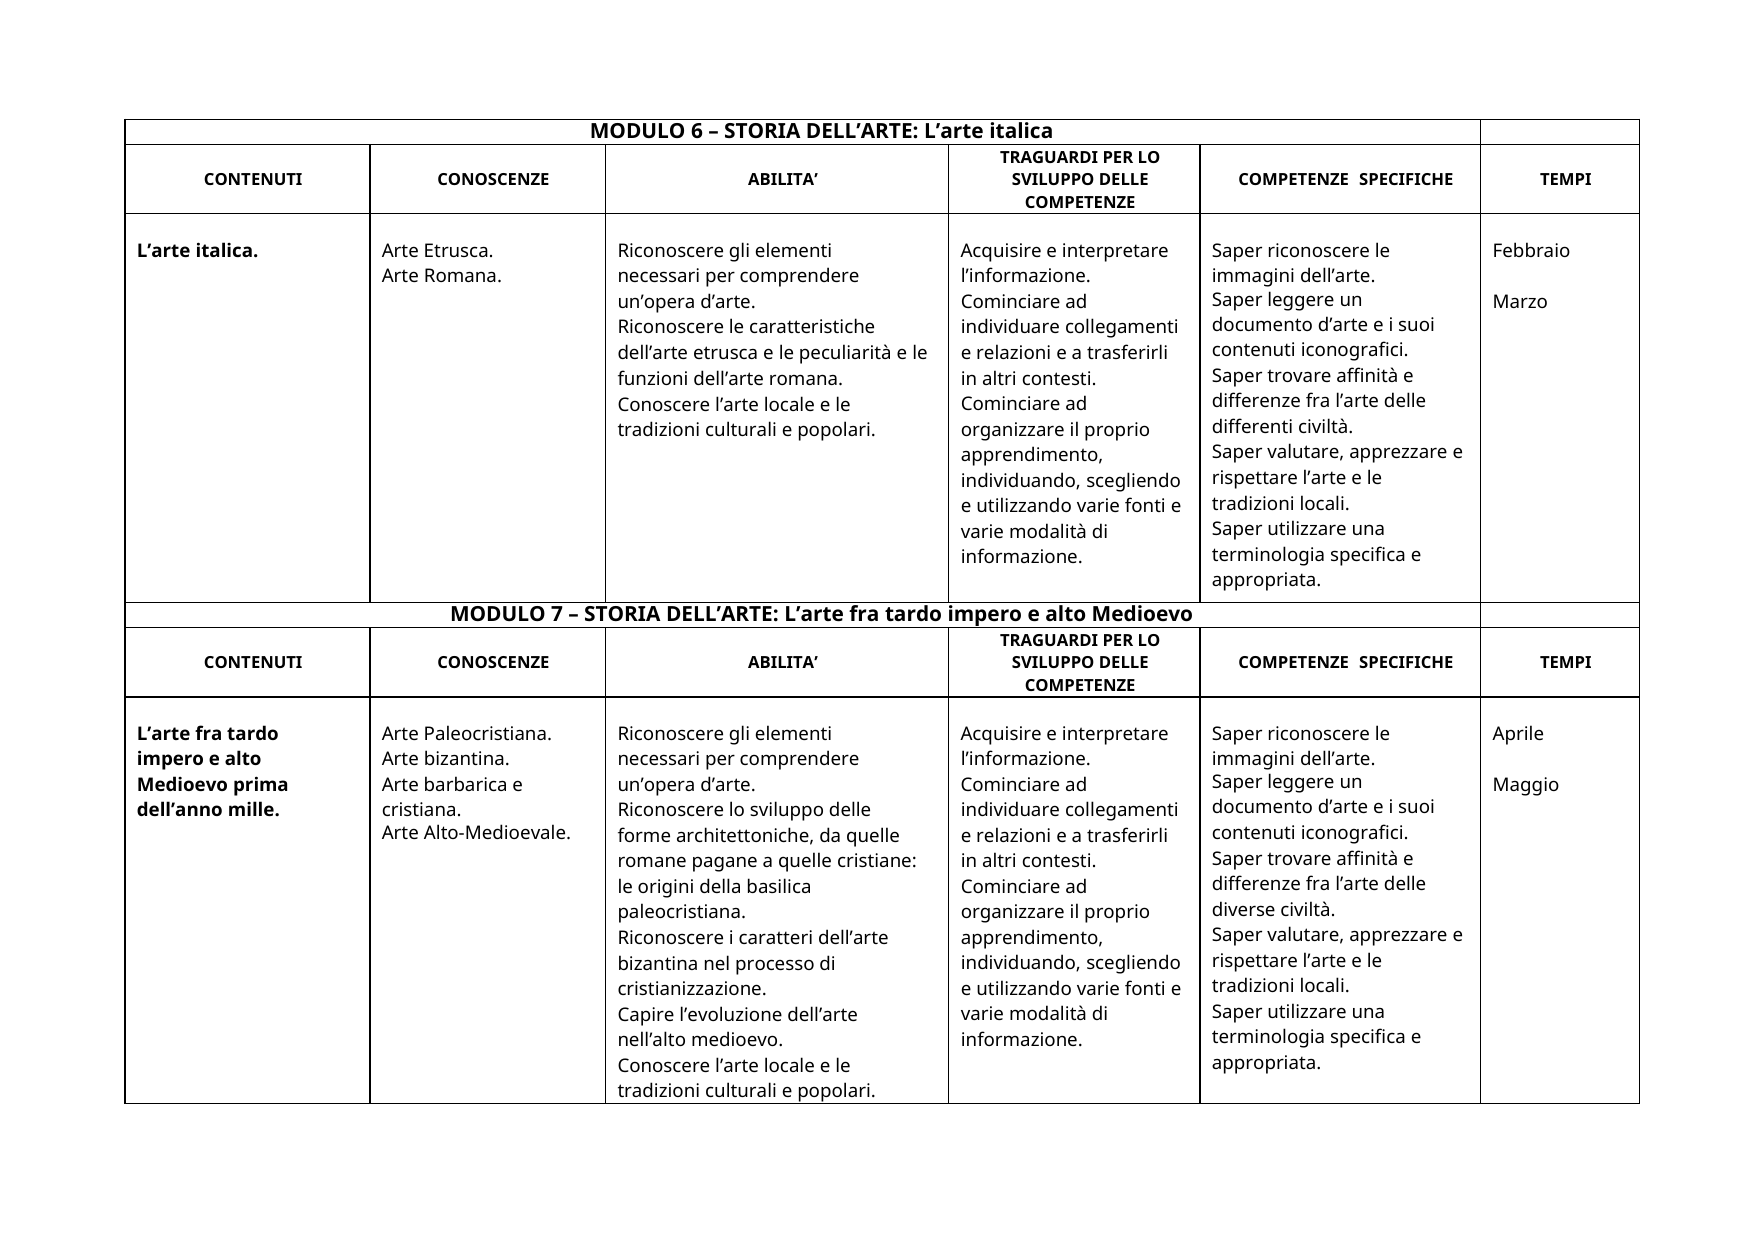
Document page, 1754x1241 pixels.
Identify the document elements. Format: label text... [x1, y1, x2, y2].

table_cell CONOSCENZE [371, 628, 605, 696]
table_cell TEMPI [1481, 145, 1639, 213]
table_cell Febbraio Marzo [1481, 214, 1639, 602]
table_cell COMPETENZE SPECIFICHE [1201, 145, 1480, 213]
table_cell Arte Paleocristiana. Arte bizantina. Arte barbarica e cristiana. Arte Alto-Medioevale. [371, 698, 605, 1103]
table_cell Riconoscere gli elementi necessari per comprendere un’opera d’arte. Riconoscere le caratteristiche dell’arte etrusca e le peculiarità e le funzioni dell’arte romana. Conoscere l’arte locale e le tradizioni culturali e popolari. [606, 214, 948, 602]
table_cell TRAGUARDI PER LO SVILUPPO DELLE COMPETENZE [949, 628, 1199, 696]
table_cell [1481, 603, 1639, 627]
table_cell CONTENUTI [126, 145, 369, 213]
table_cell Riconoscere gli elementi necessari per comprendere un’opera d’arte. Riconoscere lo sviluppo delle forme architettoniche, da quelle romane pagane a quelle cristiane: le origini della basilica paleocristiana. Riconoscere i caratteri dell’arte bizantina nel processo di cristianizzazione. Capire l’evoluzione dell’arte nell’alto medioevo. Conoscere l’arte locale e le tradizioni culturali e popolari. [606, 698, 948, 1103]
table_cell ABILITA’ [606, 145, 948, 213]
table_cell Aprile Maggio [1481, 698, 1639, 1103]
table_cell L’arte fra tardo impero e alto Medioevo prima dell’anno mille. [126, 698, 369, 1103]
table_cell ABILITA’ [606, 628, 948, 696]
table_cell CONOSCENZE [371, 145, 605, 213]
table_cell Saper riconoscere le immagini dell’arte. Saper leggere un documento d’arte e i suoi contenuti iconografici. Saper trovare affinità e differenze fra l’arte delle differenti civiltà. Saper valutare, apprezzare e rispettare l’arte e le tradizioni locali. Saper utilizzare una terminologia specifica e appropriata. [1201, 214, 1480, 602]
table_cell CONTENUTI [126, 628, 369, 696]
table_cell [949, 214, 1199, 602]
table_header MODULO 6 – STORIA DELL’ARTE: L’arte italica [126, 120, 1480, 144]
table_cell COMPETENZE SPECIFICHE [1201, 628, 1480, 696]
table_cell Arte Etrusca. Arte Romana. [371, 214, 605, 602]
table_cell TRAGUARDI PER LO SVILUPPO DELLE COMPETENZE [949, 145, 1199, 213]
table_cell L’arte italica. [126, 214, 369, 602]
table_cell MODULO 7 – STORIA DELL’ARTE: L’arte fra tardo impero e alto Medioevo [126, 603, 1480, 627]
table_cell TEMPI [1481, 628, 1639, 696]
table_header [1481, 120, 1639, 144]
table_cell Saper riconoscere le immagini dell’arte. Saper leggere un documento d’arte e i suoi contenuti iconografici. Saper trovare affinità e differenze fra l’arte delle diverse civiltà. Saper valutare, apprezzare e rispettare l’arte e le tradizioni locali. Saper utilizzare una terminologia specifica e appropriata. [1201, 698, 1480, 1103]
